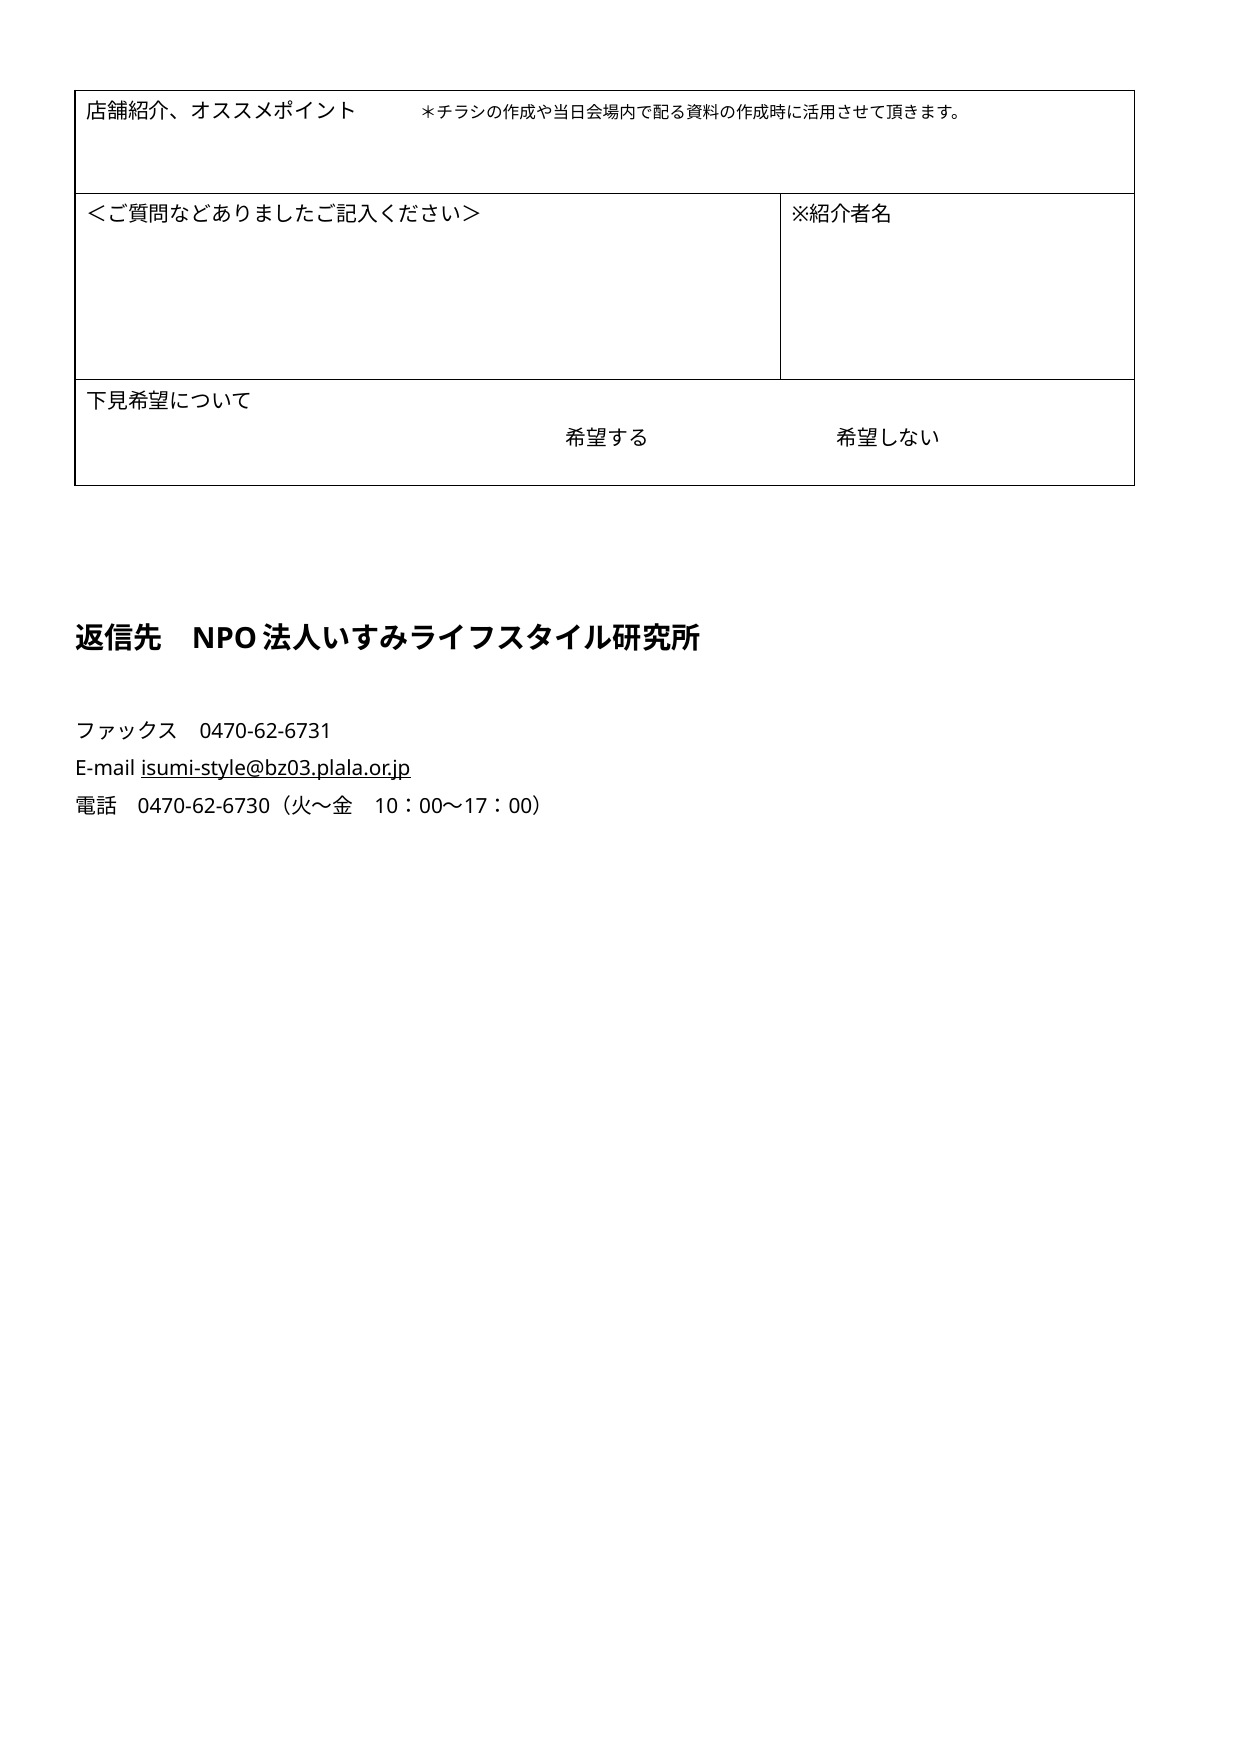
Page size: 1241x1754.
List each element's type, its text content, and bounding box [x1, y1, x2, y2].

table_cell ※紹介者名 [781, 194, 1134, 379]
table_cell ＜ご質問などありましたご記入ください＞ [76, 194, 780, 379]
text 電話 0470-62-6730（火～金 10：00～17：00） [75, 786, 1165, 823]
table_cell 下見希望について 希望する 希望しない [76, 380, 1134, 485]
text E-mail isumi-style@bz03.plala.or.jp [75, 748, 1165, 786]
text ファックス 0470-62-6731 [75, 711, 1165, 748]
text 返信先 NPO法人いすみライフスタイル研究所 [75, 598, 1165, 673]
table_cell 店舗紹介、オススメポイント ＊チラシの作成や当日会場内で配る資料の作成時に活用させて頂きます。 [76, 91, 1134, 193]
